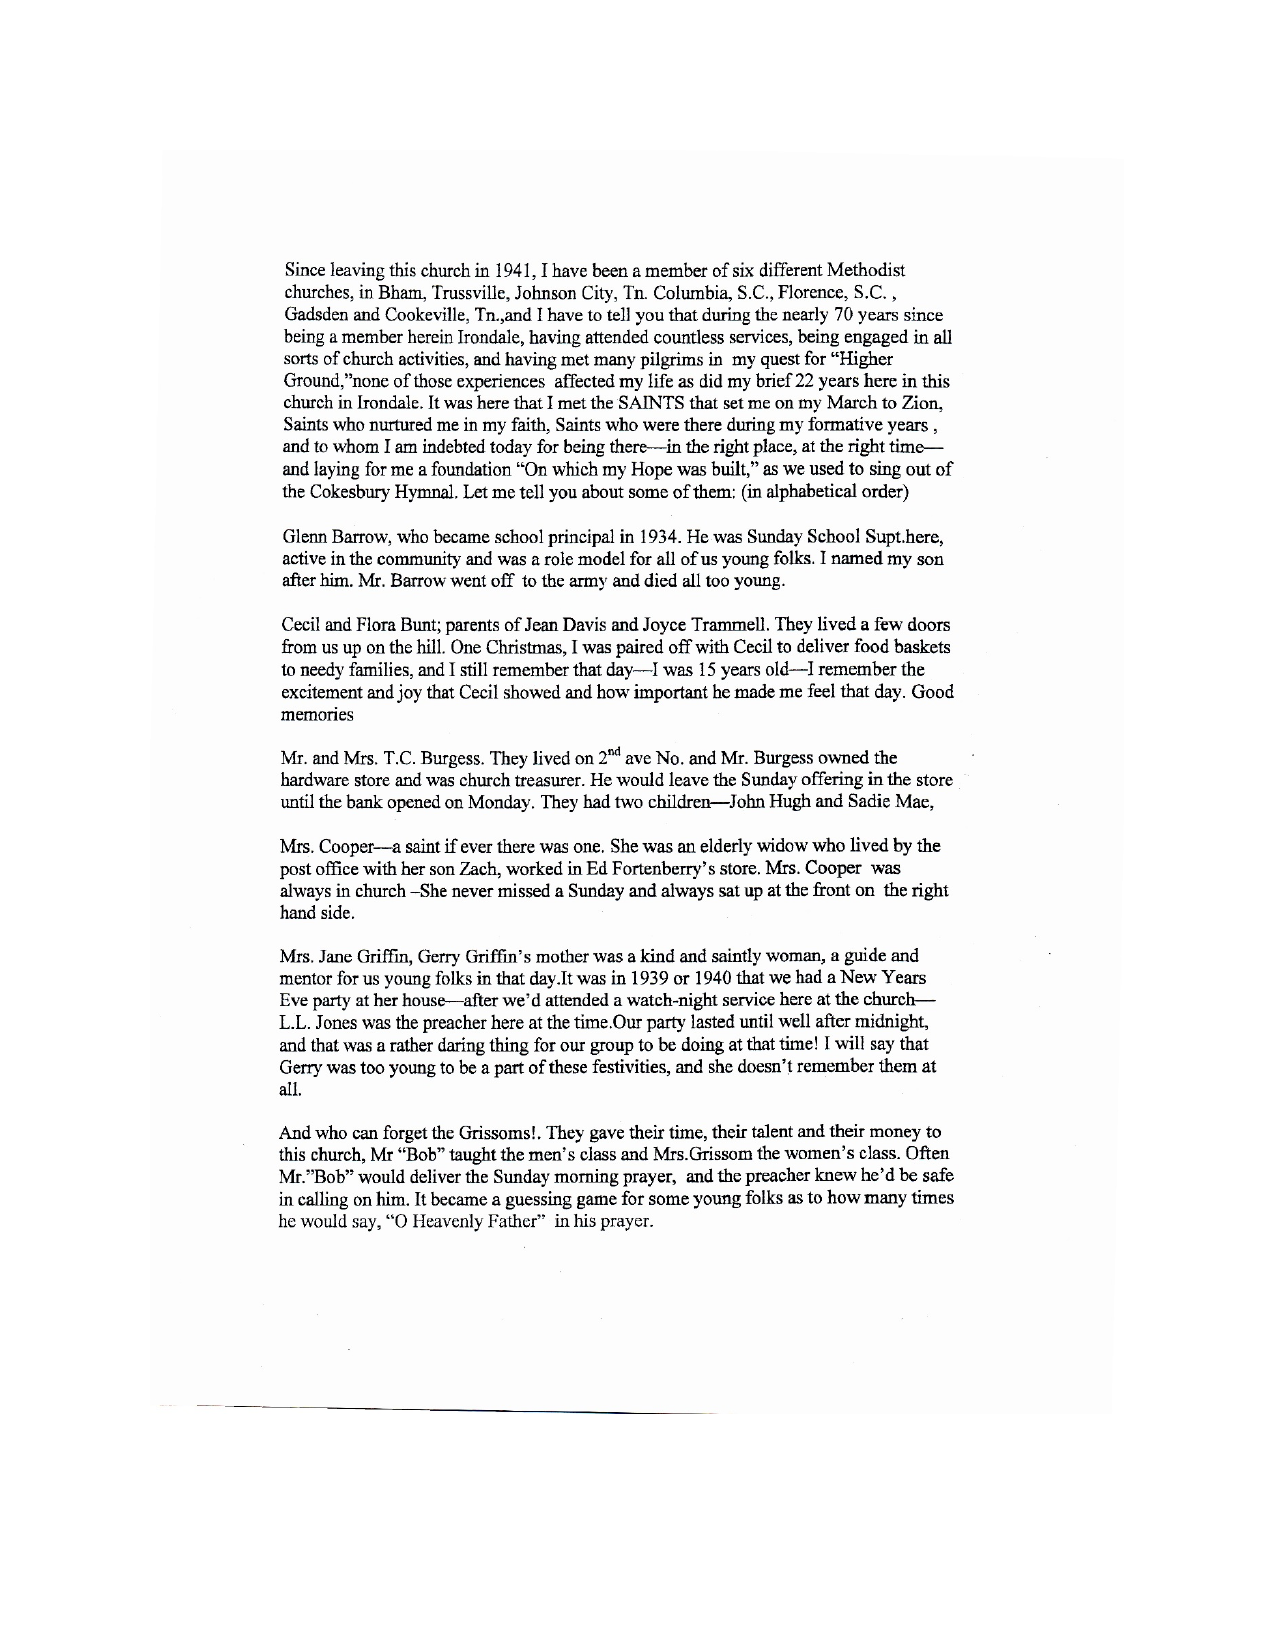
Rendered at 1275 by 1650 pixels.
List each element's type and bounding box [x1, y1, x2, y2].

picture [150, 150, 1124, 1414]
